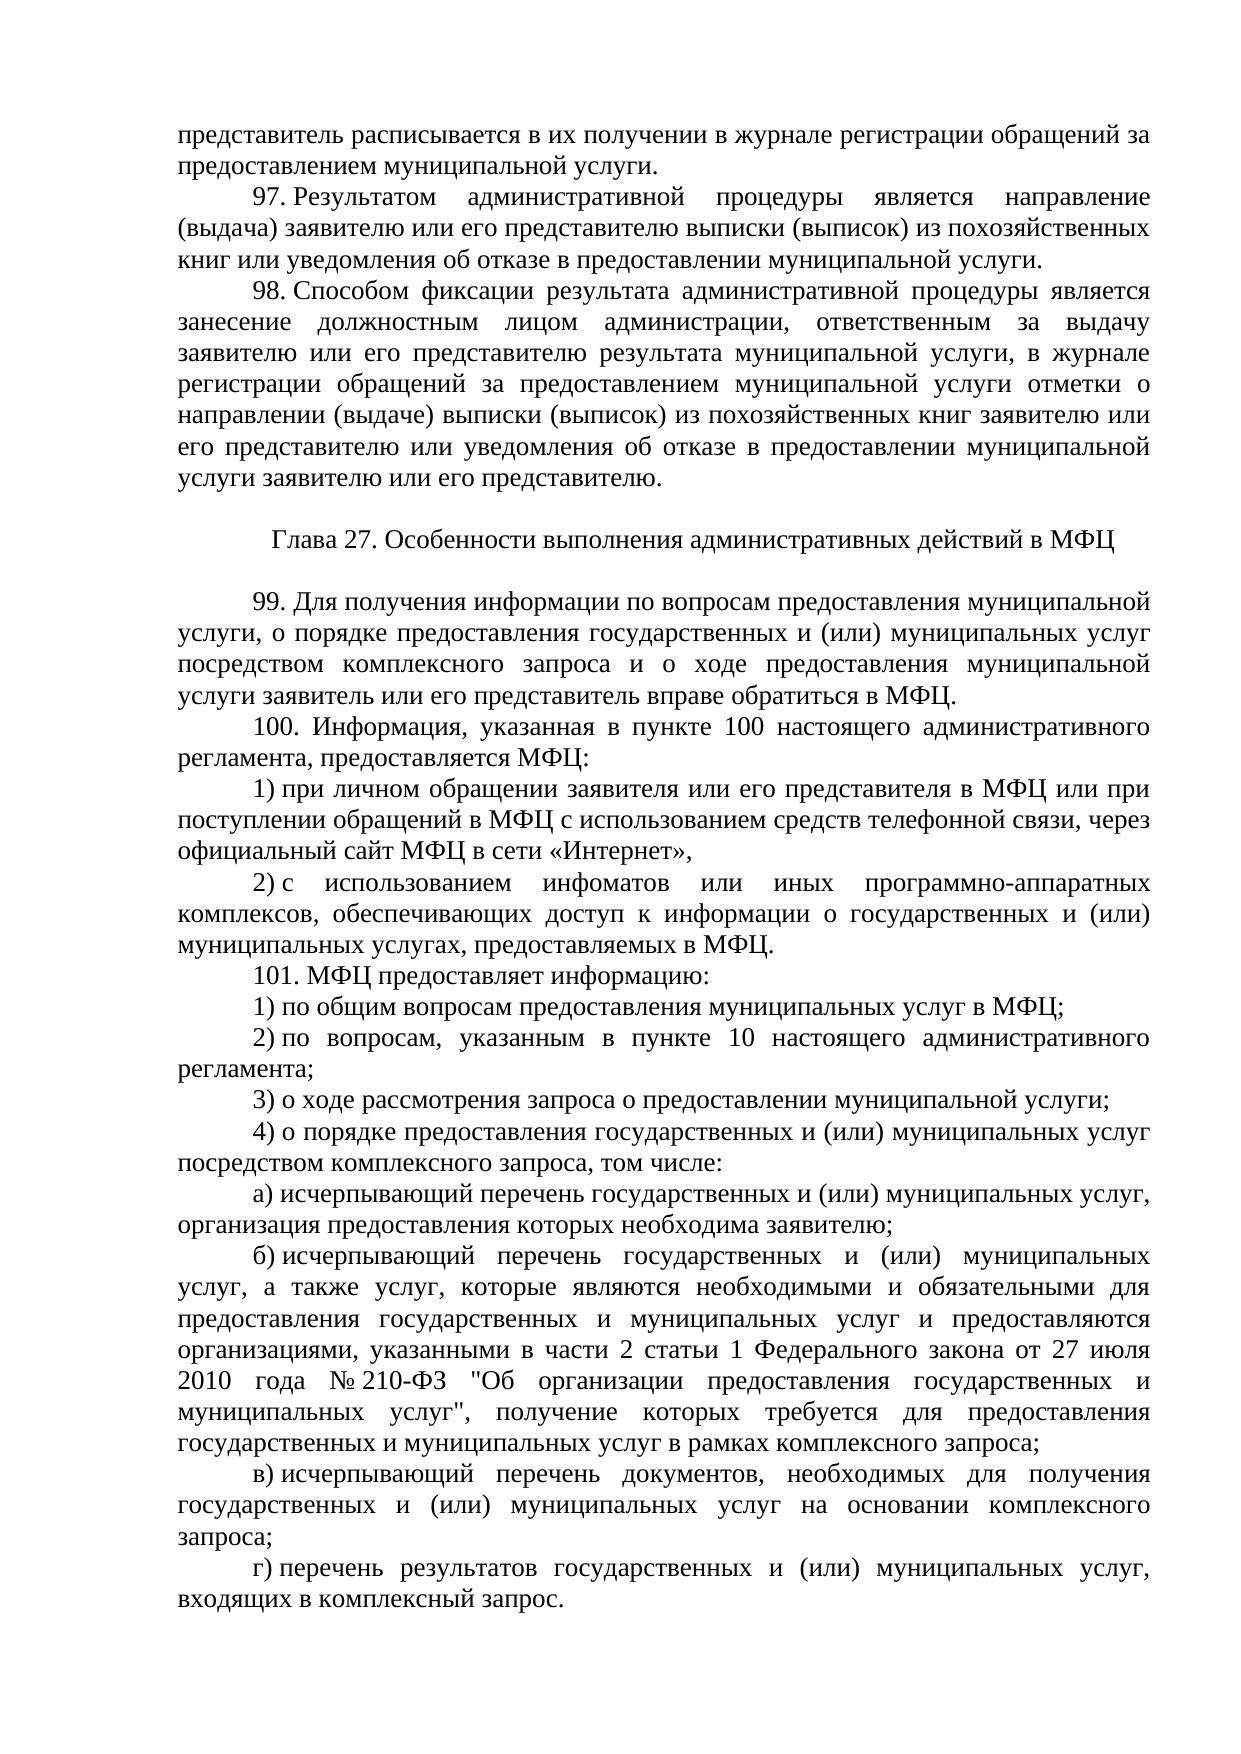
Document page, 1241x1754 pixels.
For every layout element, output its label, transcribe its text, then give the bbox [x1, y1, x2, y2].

text 99. Для получения информации по вопросам предоставления муниципальной услуги, о порядке предоставления государственных и (или) муниципальных услуг посредством комплексного запроса и о ходе предоставления муниципальной услуги заявитель или его представитель вправе обратиться в МФЦ. [177, 585, 1152, 710]
text 4) о порядке предоставления государственных и (или) муниципальных услуг посредством комплексного запроса, том числе: [177, 1115, 1152, 1177]
text 1) при личном обращении заявителя или его представителя в МФЦ или при поступлении обращений в МФЦ с использованием средств телефонной связи, через официальный сайт МФЦ в сети «Интернет», [177, 772, 1152, 866]
text в) исчерпывающий перечень документов, необходимых для получения государственных и (или) муниципальных услуг на основании комплексного запроса; [177, 1457, 1152, 1551]
text 2) по вопросам, указанным в пункте 10 настоящего административного регламента; [177, 1021, 1152, 1084]
text 97. Результатом административной процедуры является направление (выдача) заявителю или его представителю выписки (выписок) из похозяйственных книг или уведомления об отказе в предоставлении муниципальной услуги. [177, 180, 1152, 274]
text 98. Способом фиксации результата административной процедуры является занесение должностным лицом администрации, ответственным за выдачу заявителю или его представителю результата муниципальной услуги, в журнале регистрации обращений за предоставлением муниципальной услуги отметки о направлении (выдаче) выписки (выписок) из похозяйственных книг заявителю или его представителю или уведомления об отказе в предоставлении муниципальной услуги заявителю или его представителю. [177, 274, 1152, 492]
text 101. МФЦ предоставляет информацию: [177, 959, 1152, 990]
text а) исчерпывающий перечень государственных и (или) муниципальных услуг, организация предоставления которых необходима заявителю; [177, 1177, 1152, 1239]
text б) исчерпывающий перечень государственных и (или) муниципальных услуг, а также услуг, которые являются необходимыми и обязательными для предоставления государственных и муниципальных услуг и предоставляются организациями, указанными в части 2 статьи 1 Федерального закона от 27 июля 2010 года № 210-ФЗ "Об организации предоставления государственных и муниципальных услуг", получение которых требуется для предоставления государственных и муниципальных услуг в рамках комплексного запроса; [177, 1239, 1152, 1457]
text Глава 27. Особенности выполнения административных действий в МФЦ [177, 523, 1152, 554]
text 2) с использованием инфоматов или иных программно-аппаратных комплексов, обеспечивающих доступ к информации о государственных и (или) муниципальных услугах, предоставляемых в МФЦ. [177, 866, 1152, 959]
text г) перечень результатов государственных и (или) муниципальных услуг, входящих в комплексный запрос. [177, 1551, 1152, 1613]
text 1) по общим вопросам предоставления муниципальных услуг в МФЦ; [177, 990, 1152, 1021]
text 100. Информация, указанная в пункте 100 настоящего административного регламента, предоставляется МФЦ: [177, 710, 1152, 772]
text 3) о ходе рассмотрения запроса о предоставлении муниципальной услуги; [177, 1084, 1152, 1115]
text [177, 118, 1152, 180]
